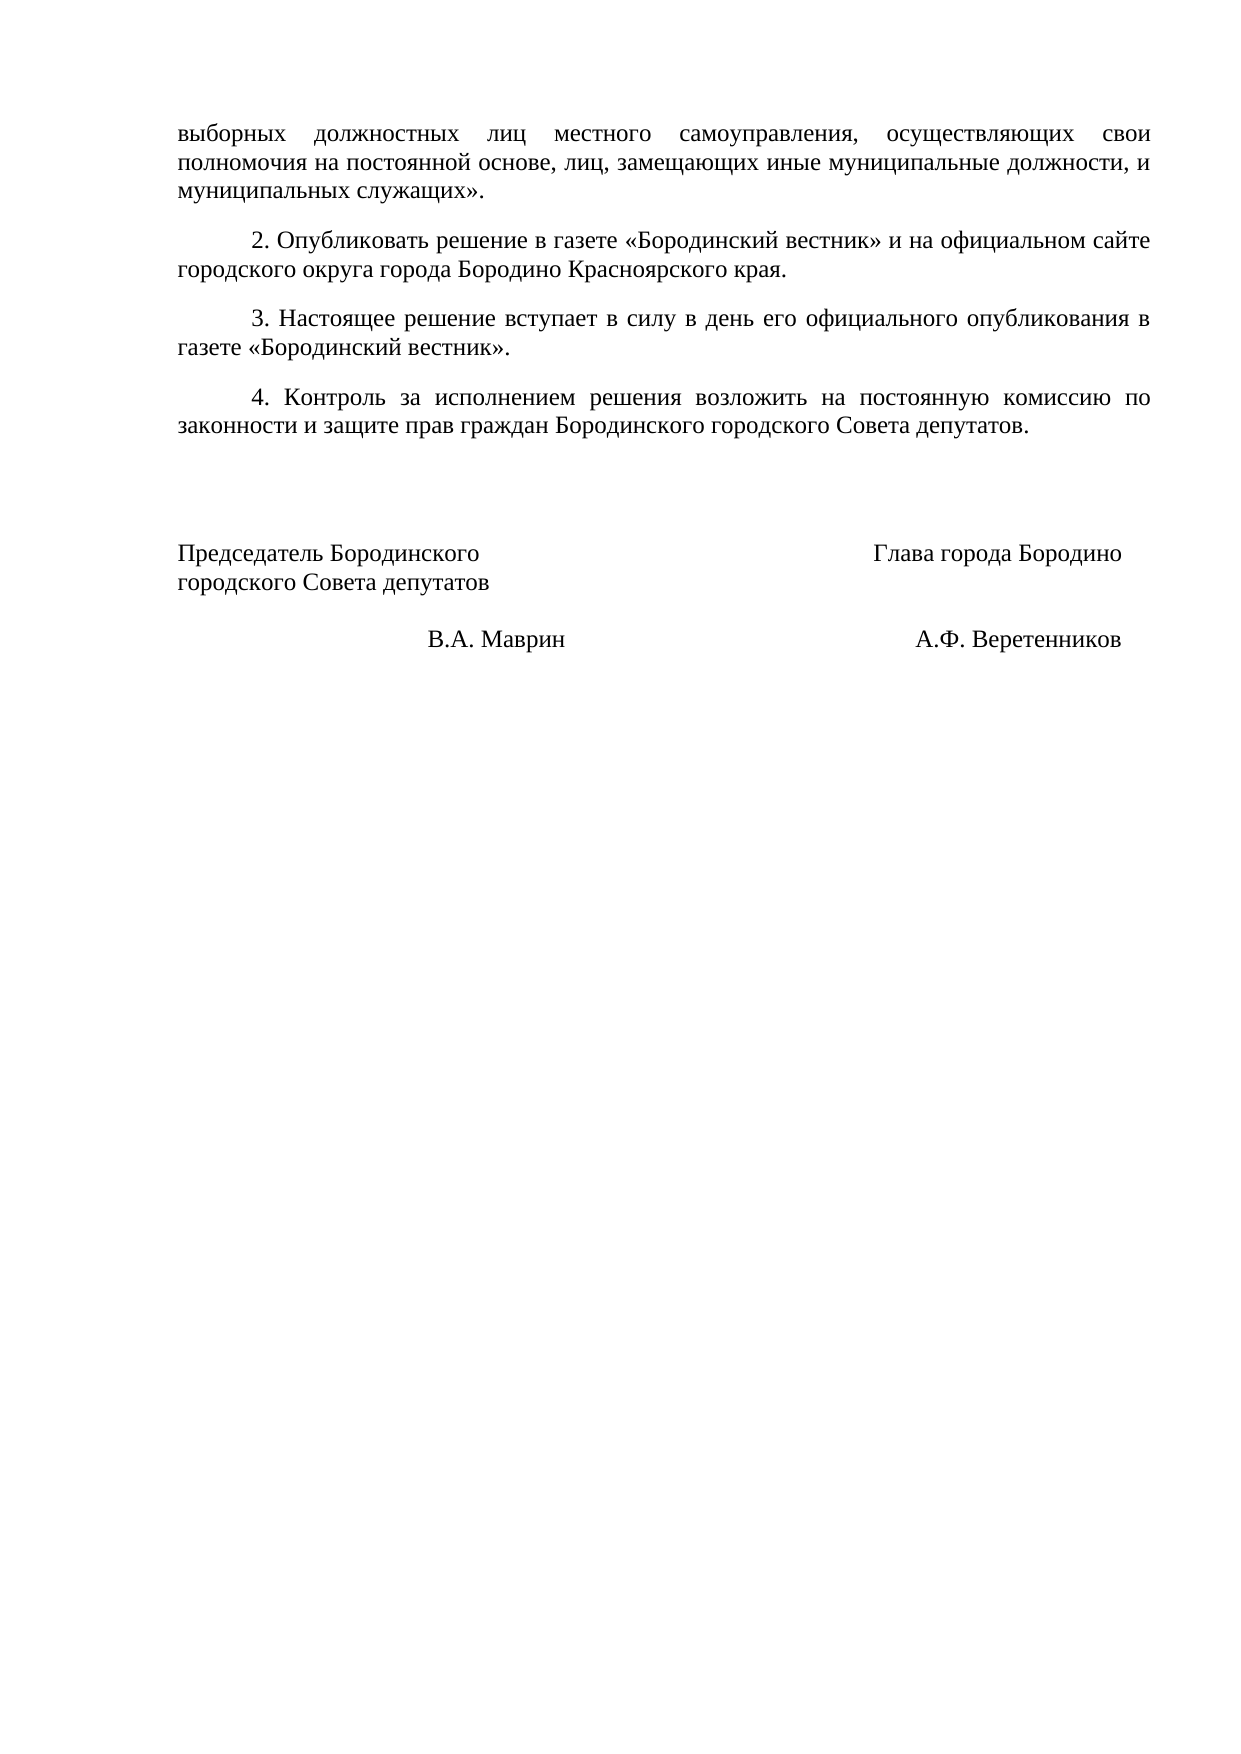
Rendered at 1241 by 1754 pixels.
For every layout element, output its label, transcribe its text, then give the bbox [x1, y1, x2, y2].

text 3. Настоящее решение вступает в силу в день его официального опубликования в газете «Бородинский вестник». [177, 303, 1152, 361]
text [177, 118, 1152, 204]
text городского Совета депутатов [177, 567, 1152, 596]
text 4. Контроль за исполнением решения возложить на постоянную комиссию по законности и защите прав граждан Бородинского городского Совета депутатов. [177, 382, 1152, 439]
text В.А. Маврин А.Ф. Веретенников [177, 624, 1152, 653]
text Председатель Бородинского Глава города Бородино [177, 538, 1152, 567]
text 2. Опубликовать решение в газете «Бородинский вестник» и на официальном сайте городского округа города Бородино Красноярского края. [177, 225, 1152, 283]
